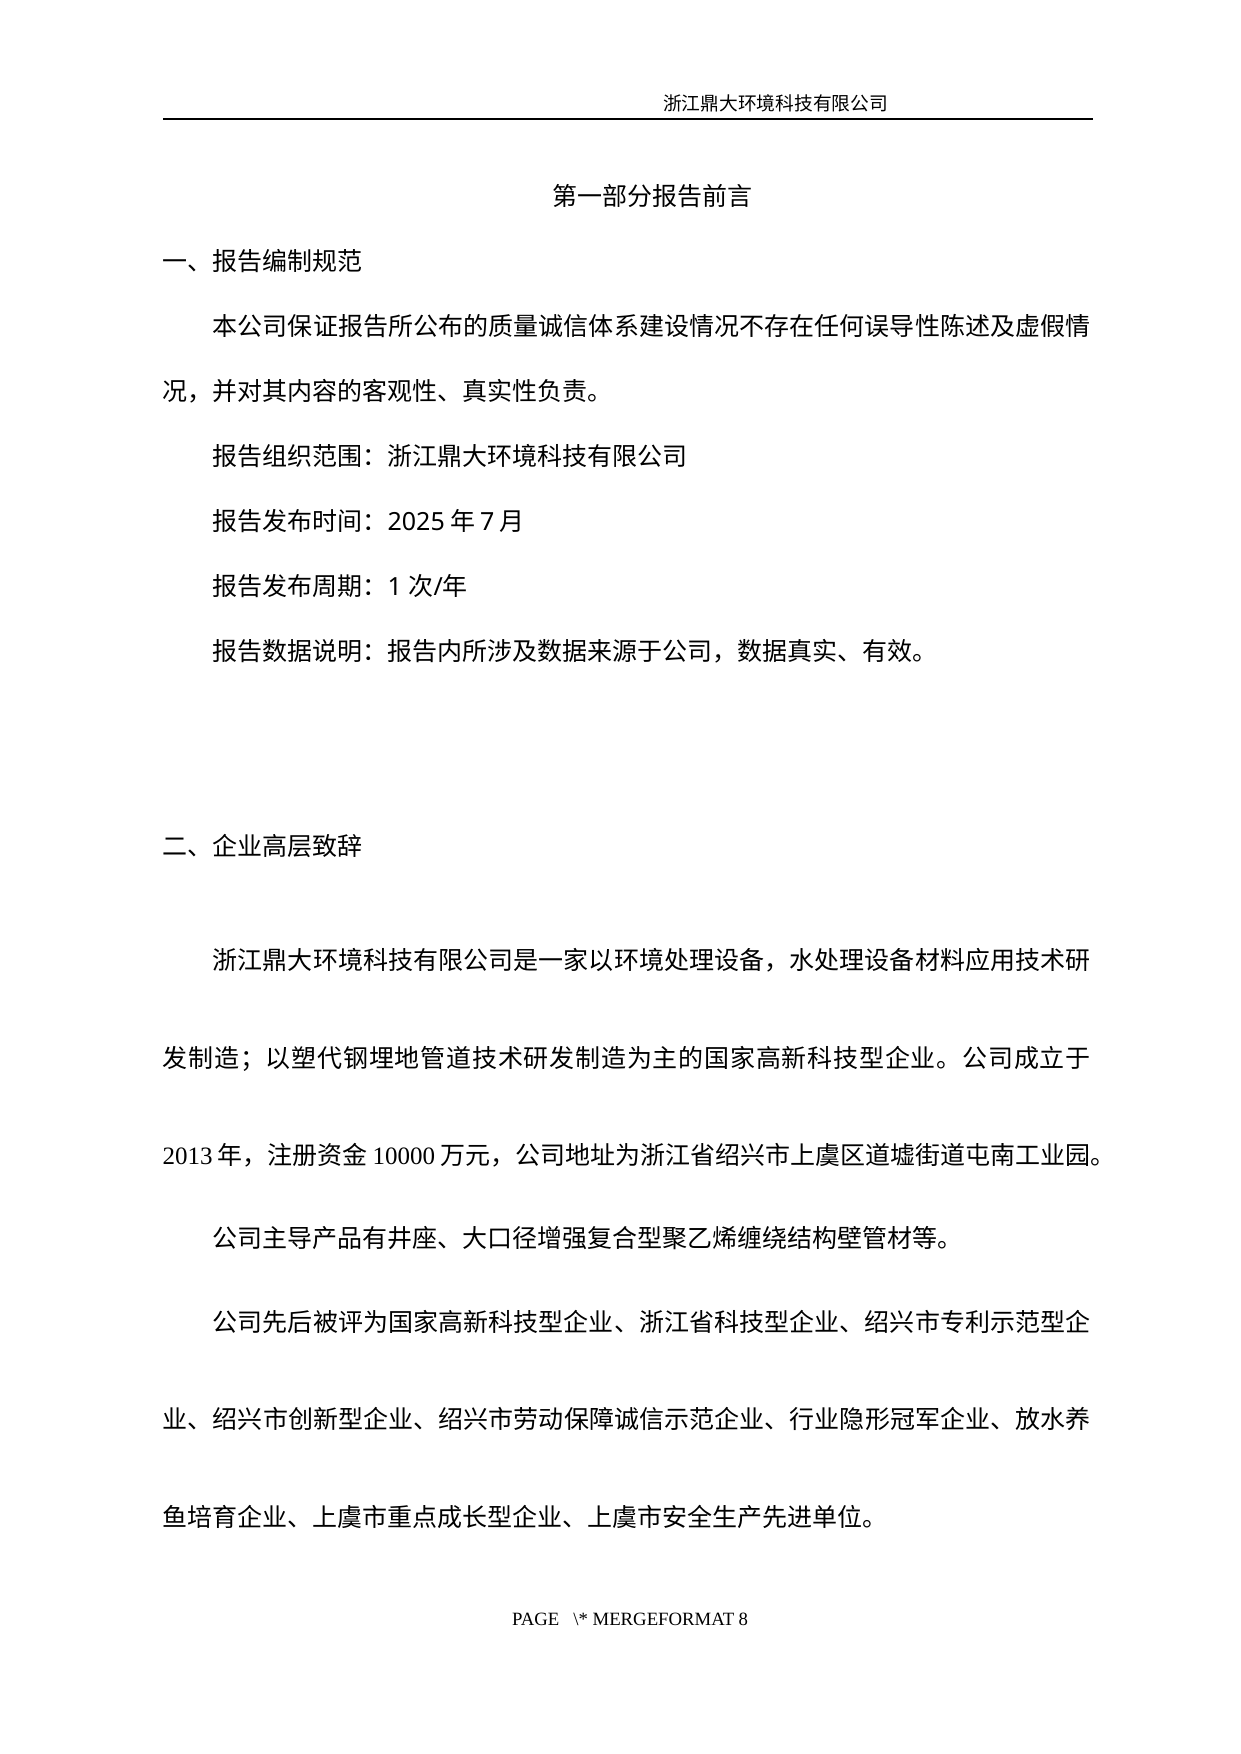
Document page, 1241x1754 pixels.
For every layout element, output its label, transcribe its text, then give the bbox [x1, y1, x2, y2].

text 一、报告编制规范 [162, 227, 1093, 292]
text 第一部分报告前言 [162, 162, 1093, 227]
text 公司主导产品有井座、大口径增强复合型聚乙烯缠绕结构壁管材等。 [162, 1204, 1093, 1269]
text 报告数据说明：报告内所涉及数据来源于公司，数据真实、有效。 [162, 617, 1093, 682]
text 报告组织范围：浙江鼎大环境科技有限公司 [162, 422, 1093, 487]
text 报告发布时间：2025年7月 [162, 487, 1093, 552]
text 报告发布周期：1 次/年 [162, 552, 1093, 617]
text 本公司保证报告所公布的质量诚信体系建设情况不存在任何误导性陈述及虚假情况，并对其内容的客观性、真实性负责。 [162, 292, 1093, 422]
text 浙江鼎大环境科技有限公司是一家以环境处理设备，水处理设备材料应用技术研发制造；以塑代钢埋地管道技术研发制造为主的国家高新科技型企业。公司成立于2013年，注册资金10000万元，公司地址为浙江省绍兴市上虞区道墟街道屯南工业园。 [162, 926, 1093, 1186]
text 公司先后被评为国家高新科技型企业、浙江省科技型企业、绍兴市专利示范型企业、绍兴市创新型企业、绍兴市劳动保障诚信示范企业、行业隐形冠军企业、放水养鱼培育企业、上虞市重点成长型企业、上虞市安全生产先进单位。 [162, 1288, 1093, 1548]
text 二、企业高层致辞 [162, 812, 1093, 877]
